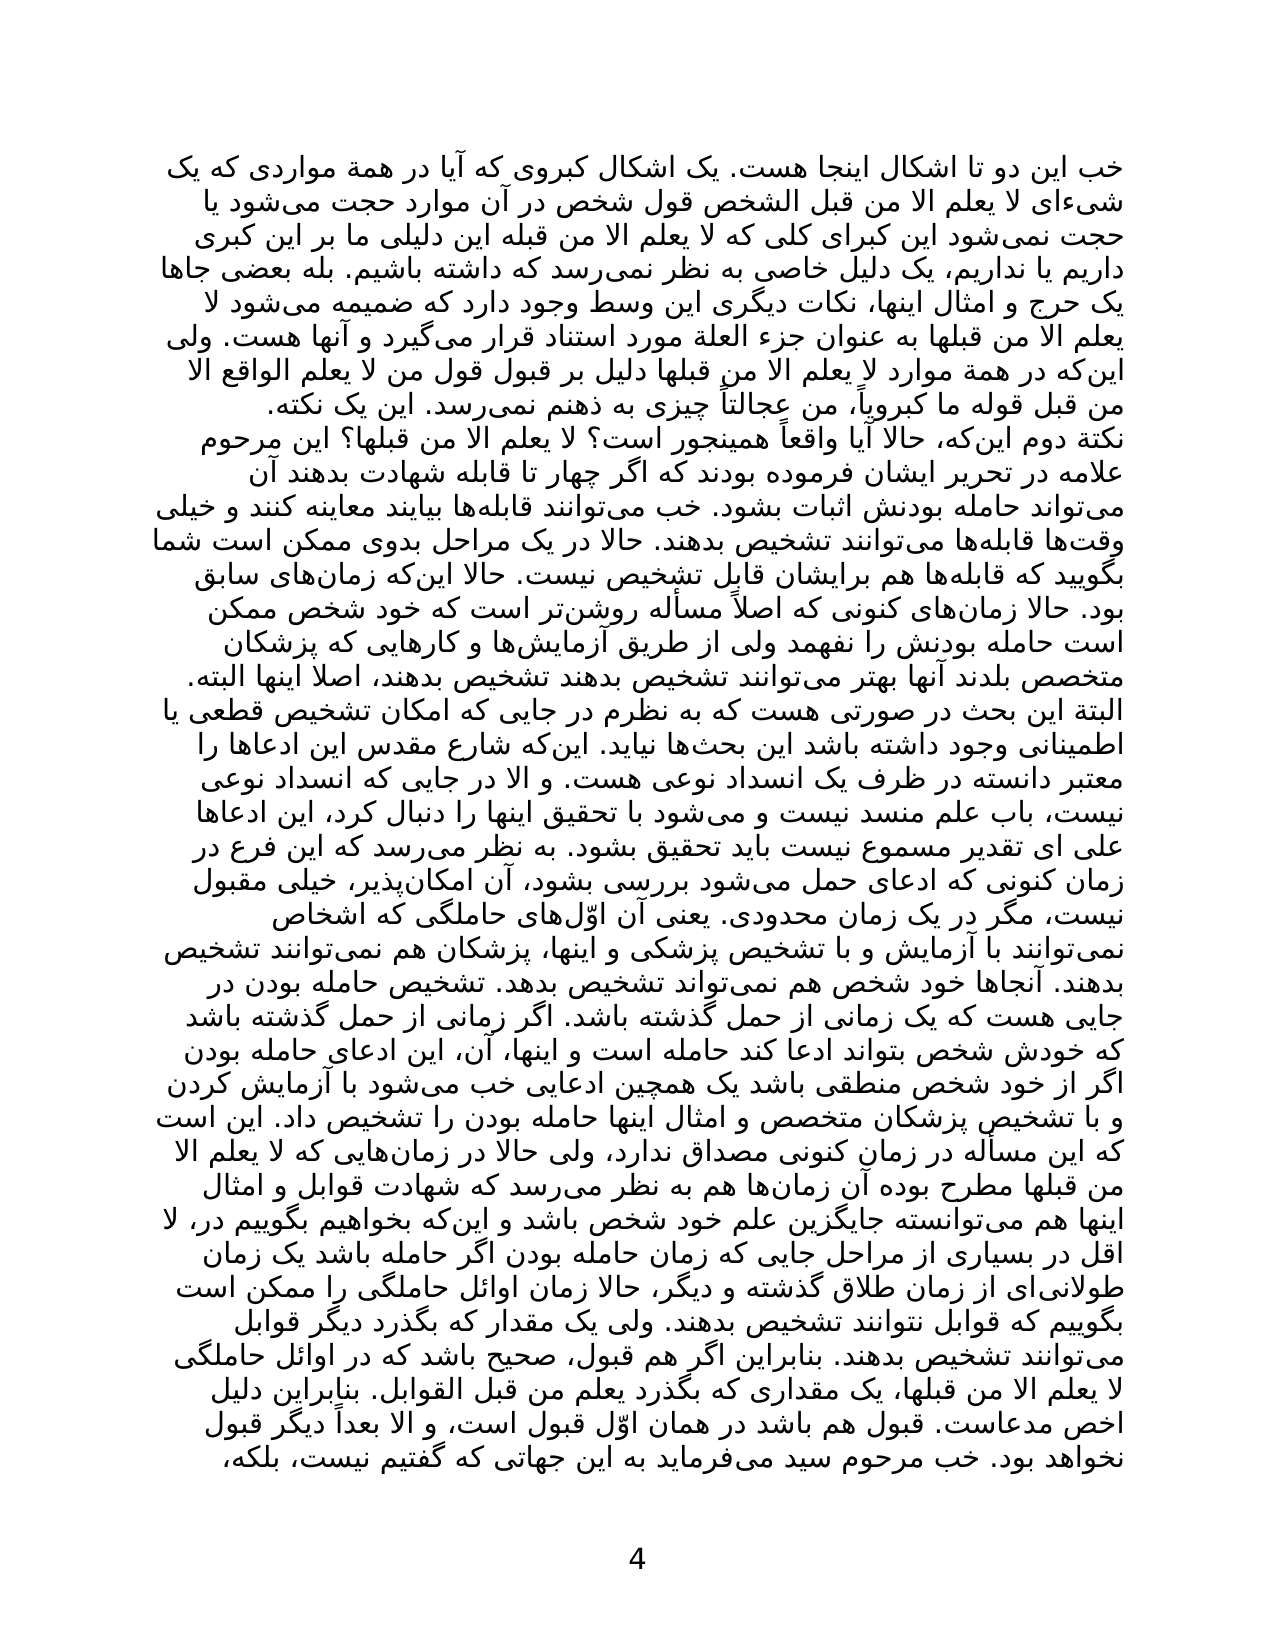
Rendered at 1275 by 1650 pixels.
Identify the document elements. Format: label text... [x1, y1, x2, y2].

text خب این دو تا اشکال اینجا هست. یک اشکال کبروی که آیا در همة مواردی که یک شیءای لا یعلم الا من قبل الشخص قول شخص در آن موارد حجت می‌شود یا حجت نمی‌شود این کبرای کلی که لا یعلم الا من قبله این دلیلی ما بر این کبری داریم یا نداریم، یک دلیل خاصی به نظر نمی‌رسد که داشته باشیم. بله بعضی جاها یک حرج و امثال اینها، نکات دیگری این وسط وجود دارد که ضمیمه می‌شود لا یعلم الا من قبلها به عنوان جزء العلة مورد استناد قرار می‌گیرد و آنها هست. ولی این‌که در همة موارد لا یعلم الا من قبلها دلیل بر قبول قول من لا یعلم الواقع الا من قبل قوله ما کبرویاً، من عجالتاً چیزی به ذهنم نمی‌رسد. این یک نکته. [150, 150, 1125, 422]
text نکتة دوم این‌که، حالا آیا واقعاً همینجور است؟ لا یعلم الا من قبلها؟ این مرحوم علامه در تحریر ایشان فرموده بودند که اگر چهار تا قابله شهادت بدهند آن می‌تواند حامله بودنش اثبات بشود. خب می‌توانند قابله‌ها بیایند معاینه کنند و خیلی وقت‌ها قابله‌ها می‌توانند تشخیص بدهند. حالا در یک مراحل بدوی ممکن است شما بگویید که قابله‌ها هم برایشان قابل تشخیص نیست. حالا این‌که زمان‌های سابق بود. حالا زمان‌های کنونی که اصلاً مسأله روشن‌تر است که خود شخص ممکن است حامله بودنش را نفهمد ولی از طریق آزمایش‌ها و کارهایی که پزشکان متخصص بلدند آنها بهتر می‌توانند تشخیص بدهند تشخیص بدهند، اصلا اینها البته. البتة این بحث در صورتی هست که به نظرم در جایی که امکان تشخیص قطعی یا اطمینانی وجود داشته باشد این بحث‌ها نیاید. این‌که شارع مقدس این ادعاها را معتبر دانسته در ظرف یک انسداد نوعی هست. و الا در جایی که انسداد نوعی نیست، باب علم منسد نیست و می‌شود با تحقیق اینها را دنبال کرد، این ادعاها علی ای تقدیر مسموع نیست باید تحقیق بشود. به نظر می‌رسد که این فرع در زمان کنونی که ادعای حمل می‌شود بررسی بشود، آن امکان‌پذیر، خیلی مقبول نیست، مگر در یک زمان محدودی. یعنی آن اوّل‌های حاملگی که اشخاص نمی‌توانند با آزمایش و با تشخیص پزشکی و اینها، پزشکان هم نمی‌توانند تشخیص بدهند. آنجاها خود شخص هم نمی‌تواند تشخیص بدهد. تشخیص حامله بودن در جایی هست که یک زمانی از حمل گذشته باشد. اگر زمانی از حمل گذشته باشد که خودش شخص بتواند ادعا کند حامله است و اینها، آن، این ادعای حامله بودن اگر از خود شخص منطقی باشد یک همچین ادعایی خب می‌شود با آزمایش کردن و با تشخیص پزشکان متخصص و امثال اینها حامله بودن را تشخیص داد. این است که این مسأله در زمان کنونی مصداق ندارد، ولی حالا در زمان‌هایی که لا یعلم الا من قبلها مطرح بوده آن زمان‌ها هم به نظر می‌رسد که شهادت قوابل و امثال اینها هم می‌توانسته جایگزین علم خود شخص باشد و این‌که بخواهیم بگوییم در، لا اقل در بسیاری از مراحل جایی که زمان حامله بودن اگر حامله باشد یک زمان طولانی‌ای از زمان طلاق گذشته و دیگر، حالا زمان اوائل حاملگی را ممکن است بگوییم که قوابل نتوانند تشخیص بدهند. ولی یک مقدار که بگذرد دیگر قوابل می‌توانند تشخیص بدهند. بنابراین اگر هم قبول، صحیح باشد که در اوائل حاملگی لا یعلم الا من قبلها، یک مقداری که بگذرد یعلم من قبل القوابل. بنابراین دلیل اخص مدعاست. قبول هم باشد در همان اوّل قبول است، و الا بعداً دیگر قبول نخواهد بود. خب مرحوم سید می‌فرماید به این جهاتی که گفتیم نیست، بلکه، [150, 422, 1125, 1474]
